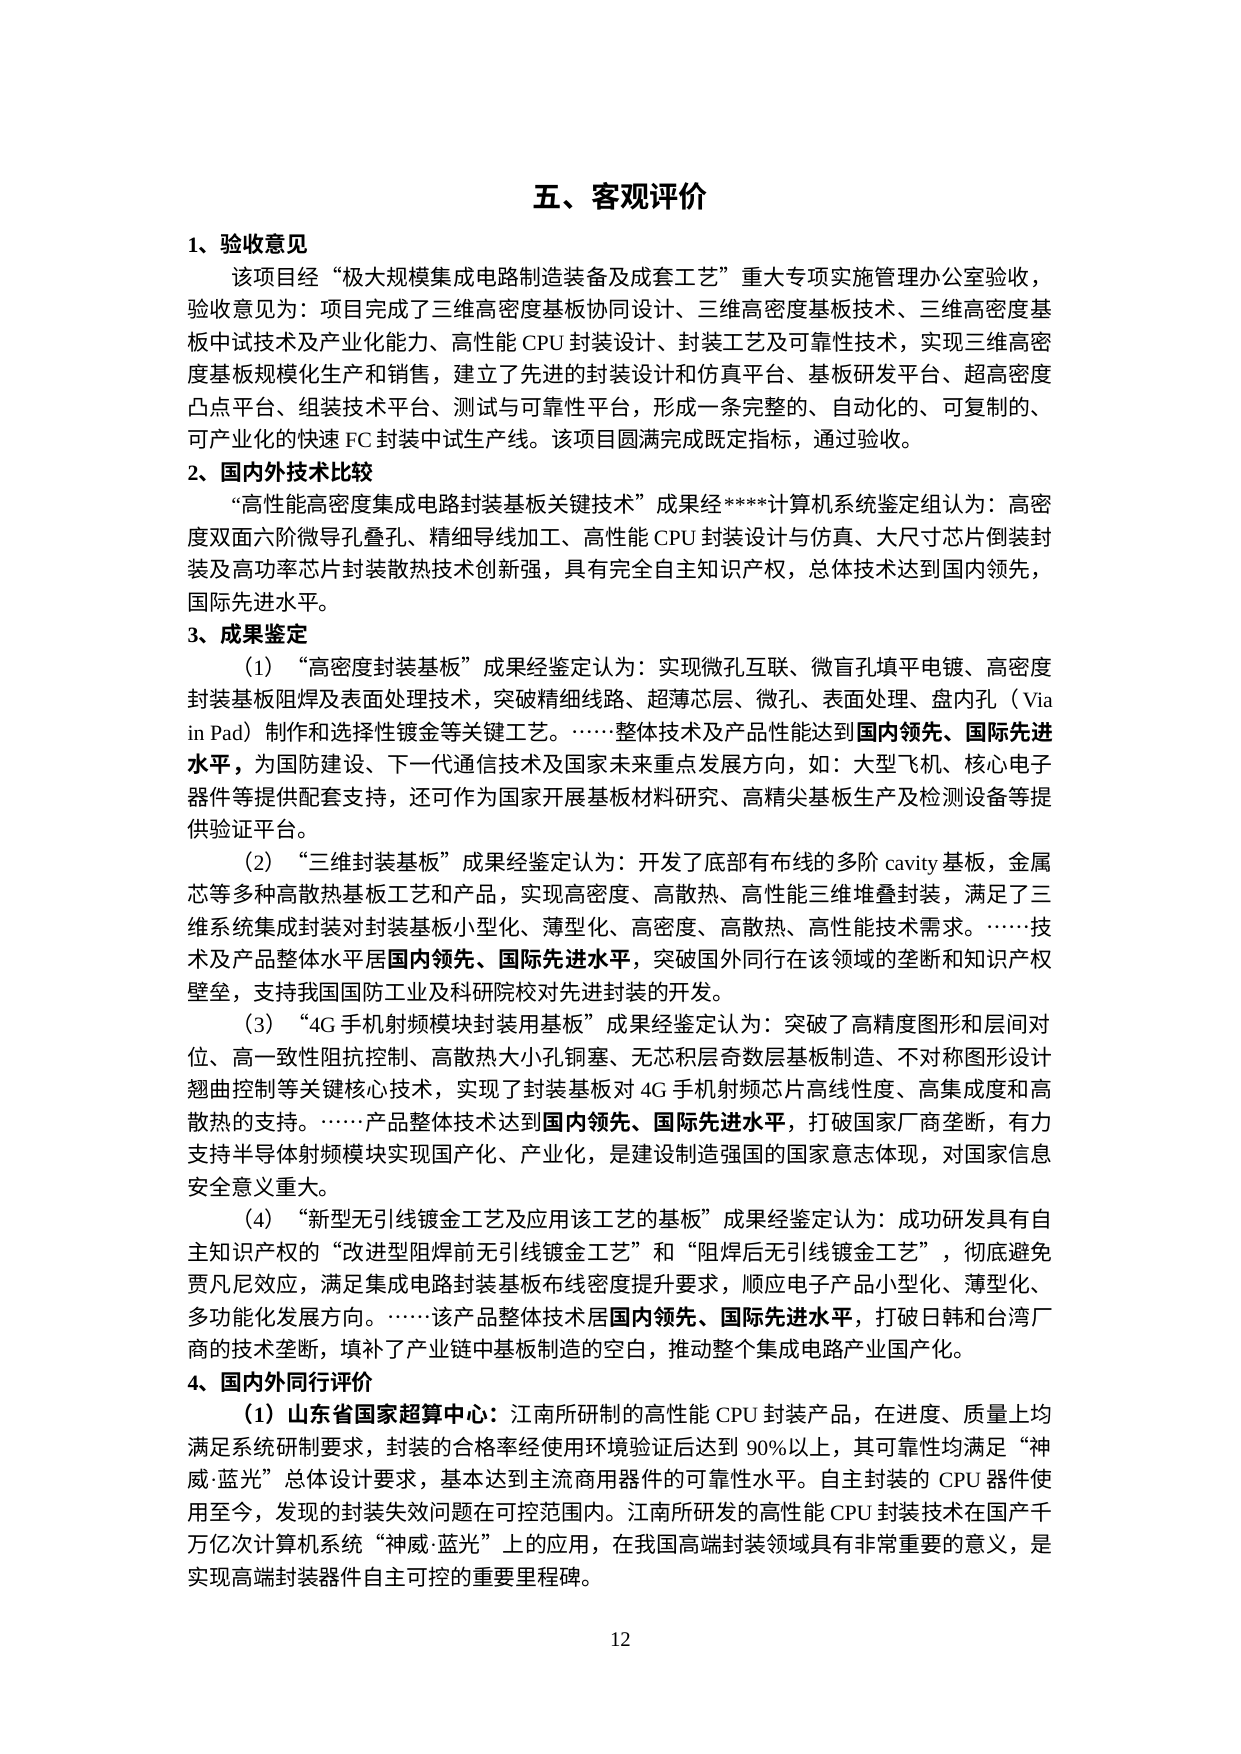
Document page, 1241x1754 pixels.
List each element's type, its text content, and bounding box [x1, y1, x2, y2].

text 1、验收意见 [187, 227, 1053, 259]
text （2）“三维封装基板”成果经鉴定认为：开发了底部有布线的多阶cavity基板，金属芯等多种高散热基板工艺和产品，实现高密度、高散热、高性能三维堆叠封装，满足了三维系统集成封装对封装基板小型化、薄型化、高密度、高散热、高性能技术需求。……技术及产品整体水平居国内领先、国际先进水平，突破国外同行在该领域的垄断和知识产权壁垒，支持我国国防工业及科研院校对先进封装的开发。 [187, 844, 1053, 1007]
text 2、国内外技术比较 [187, 454, 1053, 487]
text （4）“新型无引线镀金工艺及应用该工艺的基板”成果经鉴定认为：成功研发具有自主知识产权的“改进型阻焊前无引线镀金工艺”和“阻焊后无引线镀金工艺”，彻底避免贾凡尼效应，满足集成电路封装基板布线密度提升要求，顺应电子产品小型化、薄型化、多功能化发展方向。……该产品整体技术居国内领先、国际先进水平，打破日韩和台湾厂商的技术垄断，填补了产业链中基板制造的空白，推动整个集成电路产业国产化。 [187, 1202, 1053, 1364]
text 该项目经“极大规模集成电路制造装备及成套工艺”重大专项实施管理办公室验收，验收意见为：项目完成了三维高密度基板协同设计、三维高密度基板技术、三维高密度基板中试技术及产业化能力、高性能CPU封装设计、封装工艺及可靠性技术，实现三维高密度基板规模化生产和销售，建立了先进的封装设计和仿真平台、基板研发平台、超高密度凸点平台、组装技术平台、测试与可靠性平台，形成一条完整的、自动化的、可复制的、可产业化的快速FC封装中试生产线。该项目圆满完成既定指标，通过验收。 [187, 259, 1053, 454]
text （1）“高密度封装基板”成果经鉴定认为：实现微孔互联、微盲孔填平电镀、高密度封装基板阻焊及表面处理技术，突破精细线路、超薄芯层、微孔、表面处理、盘内孔（Via in Pad）制作和选择性镀金等关键工艺。……整体技术及产品性能达到国内领先、国际先进水平，为国防建设、下一代通信技术及国家未来重点发展方向，如：大型飞机、核心电子器件等提供配套支持，还可作为国家开展基板材料研究、高精尖基板生产及检测设备等提供验证平台。 [187, 649, 1053, 844]
text （3）“4G手机射频模块封装用基板”成果经鉴定认为：突破了高精度图形和层间对位、高一致性阻抗控制、高散热大小孔铜塞、无芯积层奇数层基板制造、不对称图形设计翘曲控制等关键核心技术，实现了封装基板对4G手机射频芯片高线性度、高集成度和高散热的支持。……产品整体技术达到国内领先、国际先进水平，打破国家厂商垄断，有力支持半导体射频模块实现国产化、产业化，是建设制造强国的国家意志体现，对国家信息安全意义重大。 [187, 1007, 1053, 1202]
text 3、成果鉴定 [187, 617, 1053, 649]
text “高性能高密度集成电路封装基板关键技术”成果经****计算机系统鉴定组认为：高密度双面六阶微导孔叠孔、精细导线加工、高性能CPU封装设计与仿真、大尺寸芯片倒装封装及高功率芯片封装散热技术创新强，具有完全自主知识产权，总体技术达到国内领先，国际先进水平。 [187, 487, 1053, 617]
text 4、国内外同行评价 [187, 1364, 1053, 1397]
text 五、客观评价 [187, 162, 1053, 227]
text （1）山东省国家超算中心：江南所研制的高性能CPU封装产品，在进度、质量上均满足系统研制要求，封装的合格率经使用环境验证后达到90%以上，其可靠性均满足“神威·蓝光”总体设计要求，基本达到主流商用器件的可靠性水平。自主封装的CPU器件使用至今，发现的封装失效问题在可控范围内。江南所研发的高性能CPU封装技术在国产千万亿次计算机系统“神威·蓝光”上的应用，在我国高端封装领域具有非常重要的意义，是实现高端封装器件自主可控的重要里程碑。 [187, 1397, 1053, 1592]
